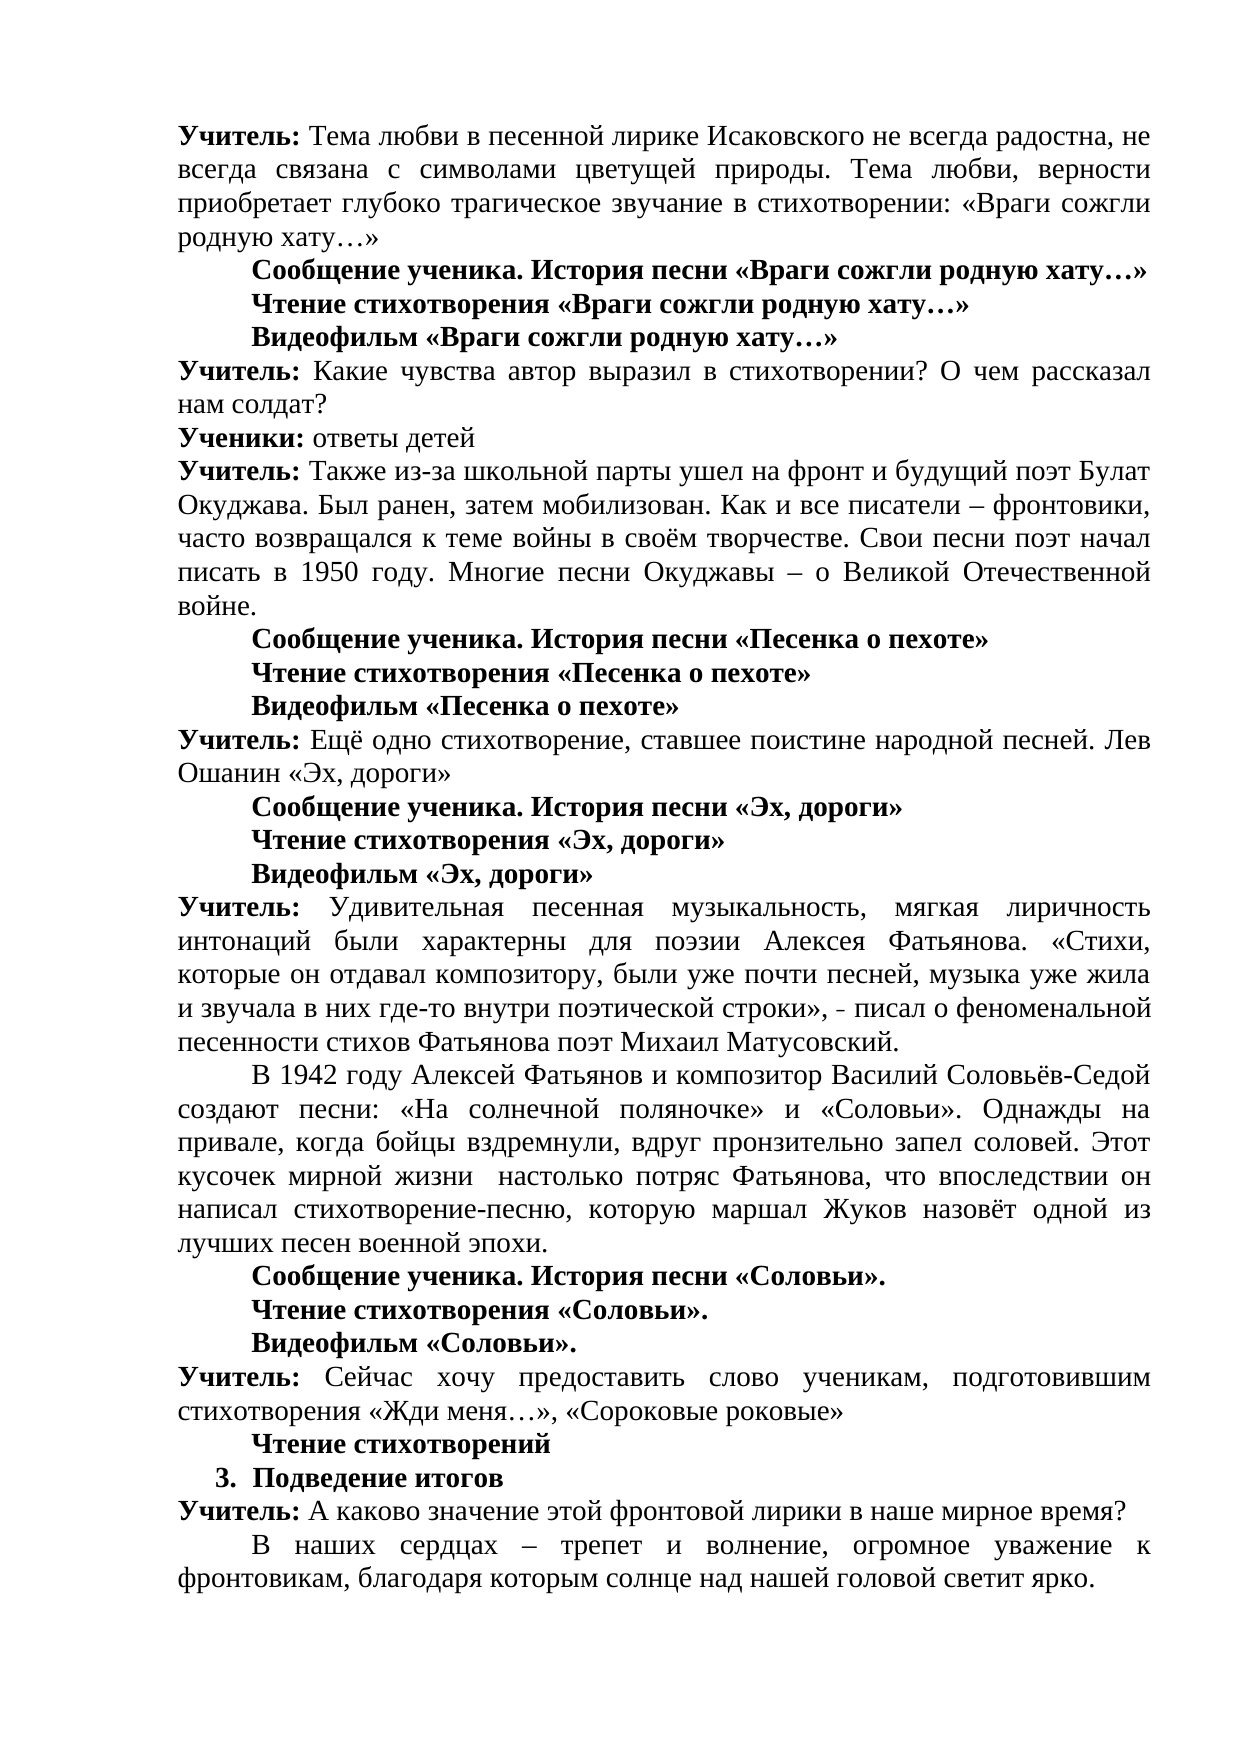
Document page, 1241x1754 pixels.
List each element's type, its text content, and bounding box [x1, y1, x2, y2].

text Учитель: Какие чувства автор выразил в стихотворении? О чем рассказал нам солдат? [177, 353, 1152, 420]
text Сообщение ученика. История песни «Эх, дороги» [177, 789, 1152, 822]
text Чтение стихотворения «Эх, дороги» [177, 822, 1152, 856]
text Ученики: ответы детей [177, 420, 1152, 453]
text Чтение стихотворения «Песенка о пехоте» [177, 655, 1152, 688]
text Видеофильм «Эх, дороги» [177, 856, 1152, 889]
text Видеофильм «Песенка о пехоте» [177, 688, 1152, 722]
text Учитель: Также из-за школьной парты ушел на фронт и будущий поэт Булат Окуджава. Был ранен, затем мобилизован. Как и все писатели – фронтовики, часто возвращался к теме войны в своём творчестве. Свои песни поэт начал писать в 1950 году. Многие песни Окуджавы – о Великой Отечественной войне. [177, 453, 1152, 621]
text Сообщение ученика. История песни «Песенка о пехоте» [177, 621, 1152, 655]
text Учитель: Удивительная песенная музыкальность, мягкая лиричность интонаций были характерны для поэзии Алексея Фатьянова. «Стихи, которые он отдавал композитору, были уже почти песней, музыка уже жила и звучала в них где-то внутри поэтической строки», – писал о феноменальной песенности стихов Фатьянова поэт Михаил Матусовский. [177, 889, 1152, 1057]
text В наших сердцах – трепет и волнение, огромное уважение к фронтовикам, благодаря которым солнце над нашей головой светит ярко. [177, 1527, 1152, 1594]
text Сообщение ученика. История песни «Враги сожгли родную хату…» [177, 252, 1152, 286]
text Чтение стихотворения «Враги сожгли родную хату…» [177, 286, 1152, 319]
text Учитель: Тема любви в песенной лирике Исаковского не всегда радостна, не всегда связана с символами цветущей природы. Тема любви, верности приобретает глубоко трагическое звучание в стихотворении: «Враги сожгли родную хату…» [177, 118, 1152, 252]
text Видеофильм «Соловьи». [177, 1326, 1152, 1359]
text Чтение стихотворений [177, 1426, 1152, 1460]
text Учитель: Сейчас хочу предоставить слово ученикам, подготовившим стихотворения «Жди меня…», «Сороковые роковые» [177, 1359, 1152, 1426]
text Сообщение ученика. История песни «Соловьи». [177, 1258, 1152, 1292]
text В 1942 году Алексей Фатьянов и композитор Василий Соловьёв-Седой создают песни: «На солнечной поляночке» и «Соловьи». Однажды на привале, когда бойцы вздремнули, вдруг пронзительно запел соловей. Этот кусочек мирной жизни настолько потряс Фатьянова, что впоследствии он написал стихотворение-песню, которую маршал Жуков назовёт одной из лучших песен военной эпохи. [177, 1057, 1152, 1258]
text Видеофильм «Враги сожгли родную хату…» [177, 319, 1152, 353]
list Подведение итогов [215, 1460, 1152, 1493]
text Чтение стихотворения «Соловьи». [177, 1292, 1152, 1326]
text Учитель: Ещё одно стихотворение, ставшее поистине народной песней. Лев Ошанин «Эх, дороги» [177, 722, 1152, 789]
text Учитель: А каково значение этой фронтовой лирики в наше мирное время? [177, 1493, 1152, 1527]
